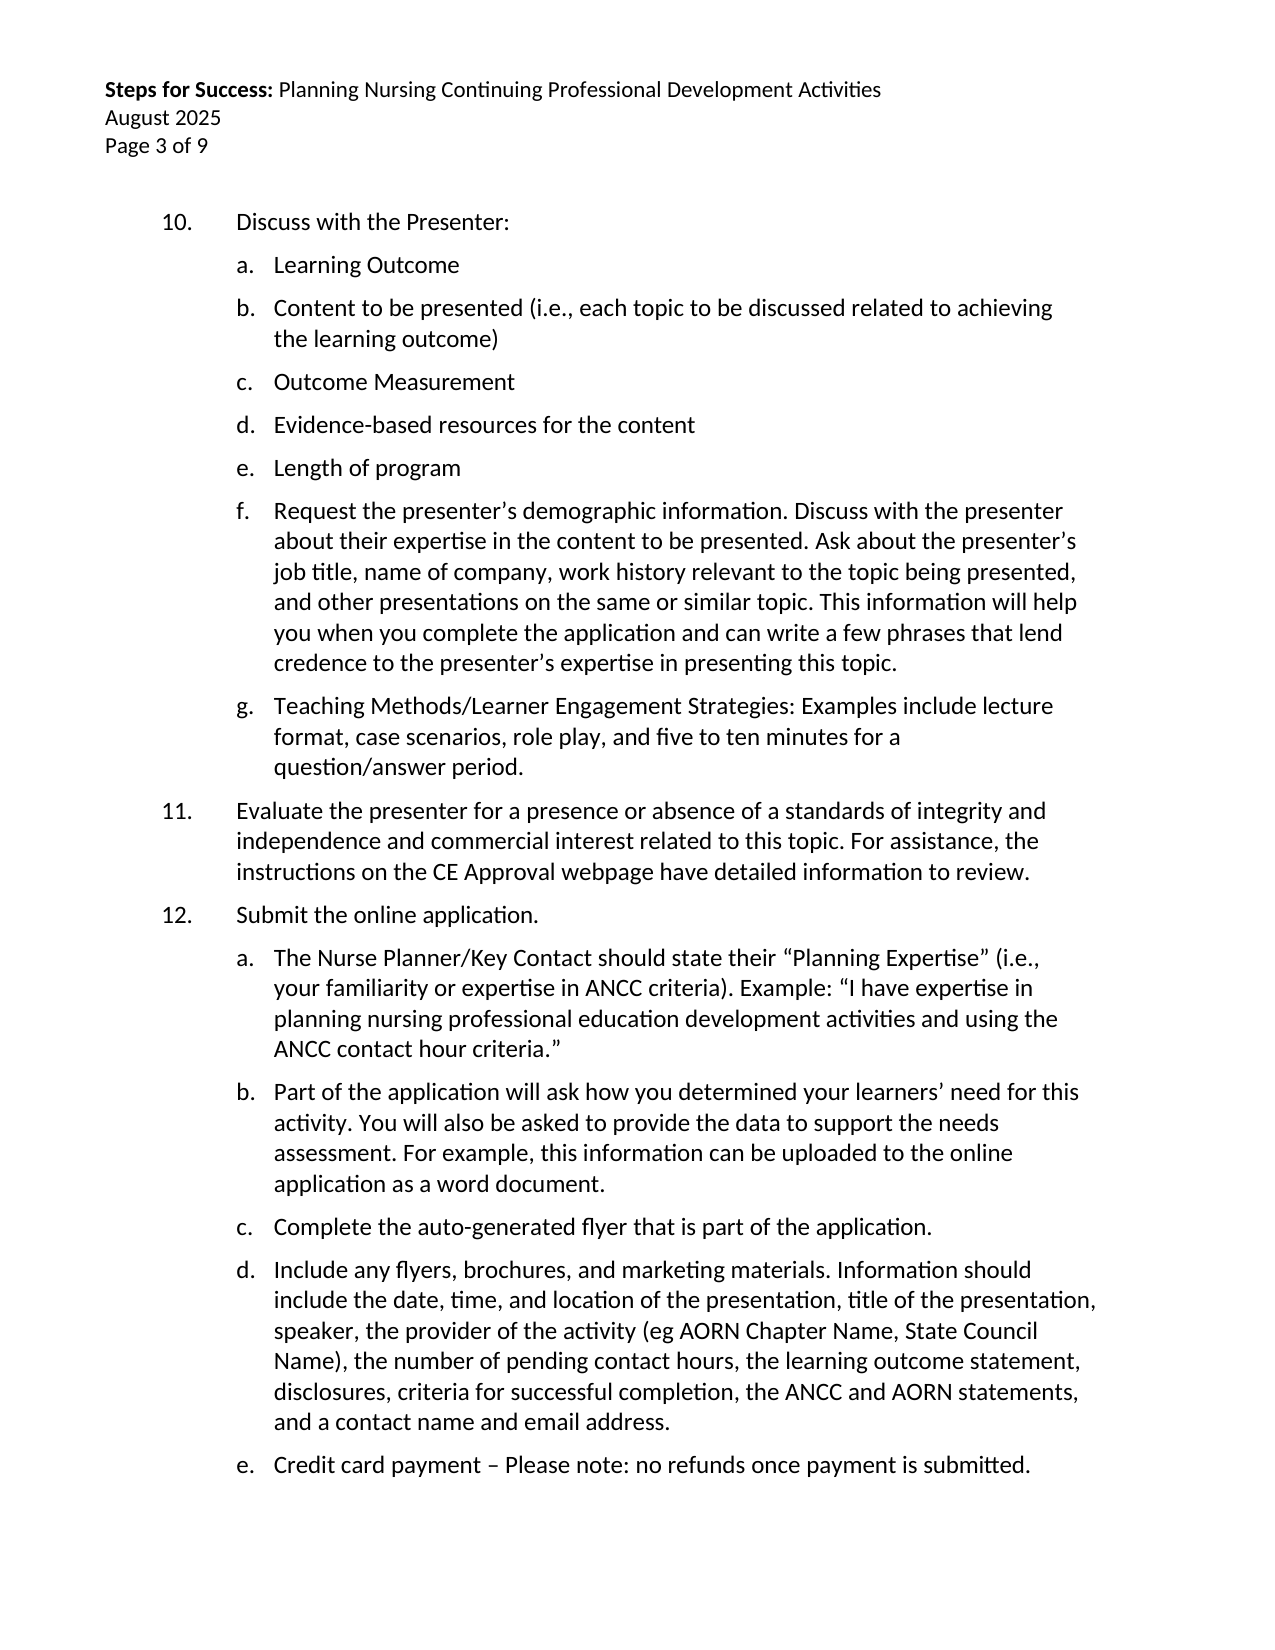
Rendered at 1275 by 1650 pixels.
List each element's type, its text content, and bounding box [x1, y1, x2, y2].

list Part of the application will ask how you determined your learners’ need for this activity. You will also be asked to provide the data to support the needs assessment. For example, this information can be uploaded to the online application as a word document. [236, 1076, 1097, 1198]
list Evidence-based resources for the content [236, 409, 1125, 439]
list Credit card payment – Please note: no refunds once payment is submitted. [236, 1449, 1125, 1480]
list Include any flyers, brochures, and marketing materials. Information should include the date, time, and location of the presentation, title of the presentation, speaker, the provider of the activity (eg AORN Chapter Name, State Council Name), the number of pending contact hours, the learning outcome statement, disclosures, criteria for successful completion, the ANCC and AORN statements, and a contact name and email address. [236, 1254, 1109, 1437]
list Discuss with the Presenter: [161, 206, 1125, 237]
list Request the presenter’s demographic information. Discuss with the presenter about their expertise in the content to be presented. Ask about the presenter’s job title, name of company, work history relevant to the topic being presented, and other presentations on the same or similar topic. This information will help you when you complete the application and can write a few phrases that lend credence to the presenter’s expertise in presenting this topic. [236, 495, 1108, 678]
list Length of program [236, 452, 1125, 482]
list Submit the online application. [161, 899, 1125, 929]
list Learning Outcome [236, 249, 1125, 280]
list Complete the auto-generated flyer that is part of the application. [236, 1211, 1125, 1241]
list The Nurse Planner/Key Contact should state their “Planning Expertise” (i.e., your familiarity or expertise in ANCC criteria). Example: “I have expertise in planning nursing professional education development activities and using the ANCC contact hour criteria.” [236, 942, 1089, 1064]
list Teaching Methods/Learner Engagement Strategies: Examples include lecture format, case scenarios, role play, and five to ten minutes for a question/answer period. [236, 691, 1074, 782]
list Content to be presented (i.e., each topic to be discussed related to achieving the learning outcome) [236, 292, 1069, 353]
list Outcome Measurement [236, 366, 1125, 396]
list Evaluate the presenter for a presence or absence of a standards of integrity and independence and commercial interest related to this topic. For assistance, the instructions on the CE Approval webpage have detailed information to review. [161, 795, 1112, 886]
